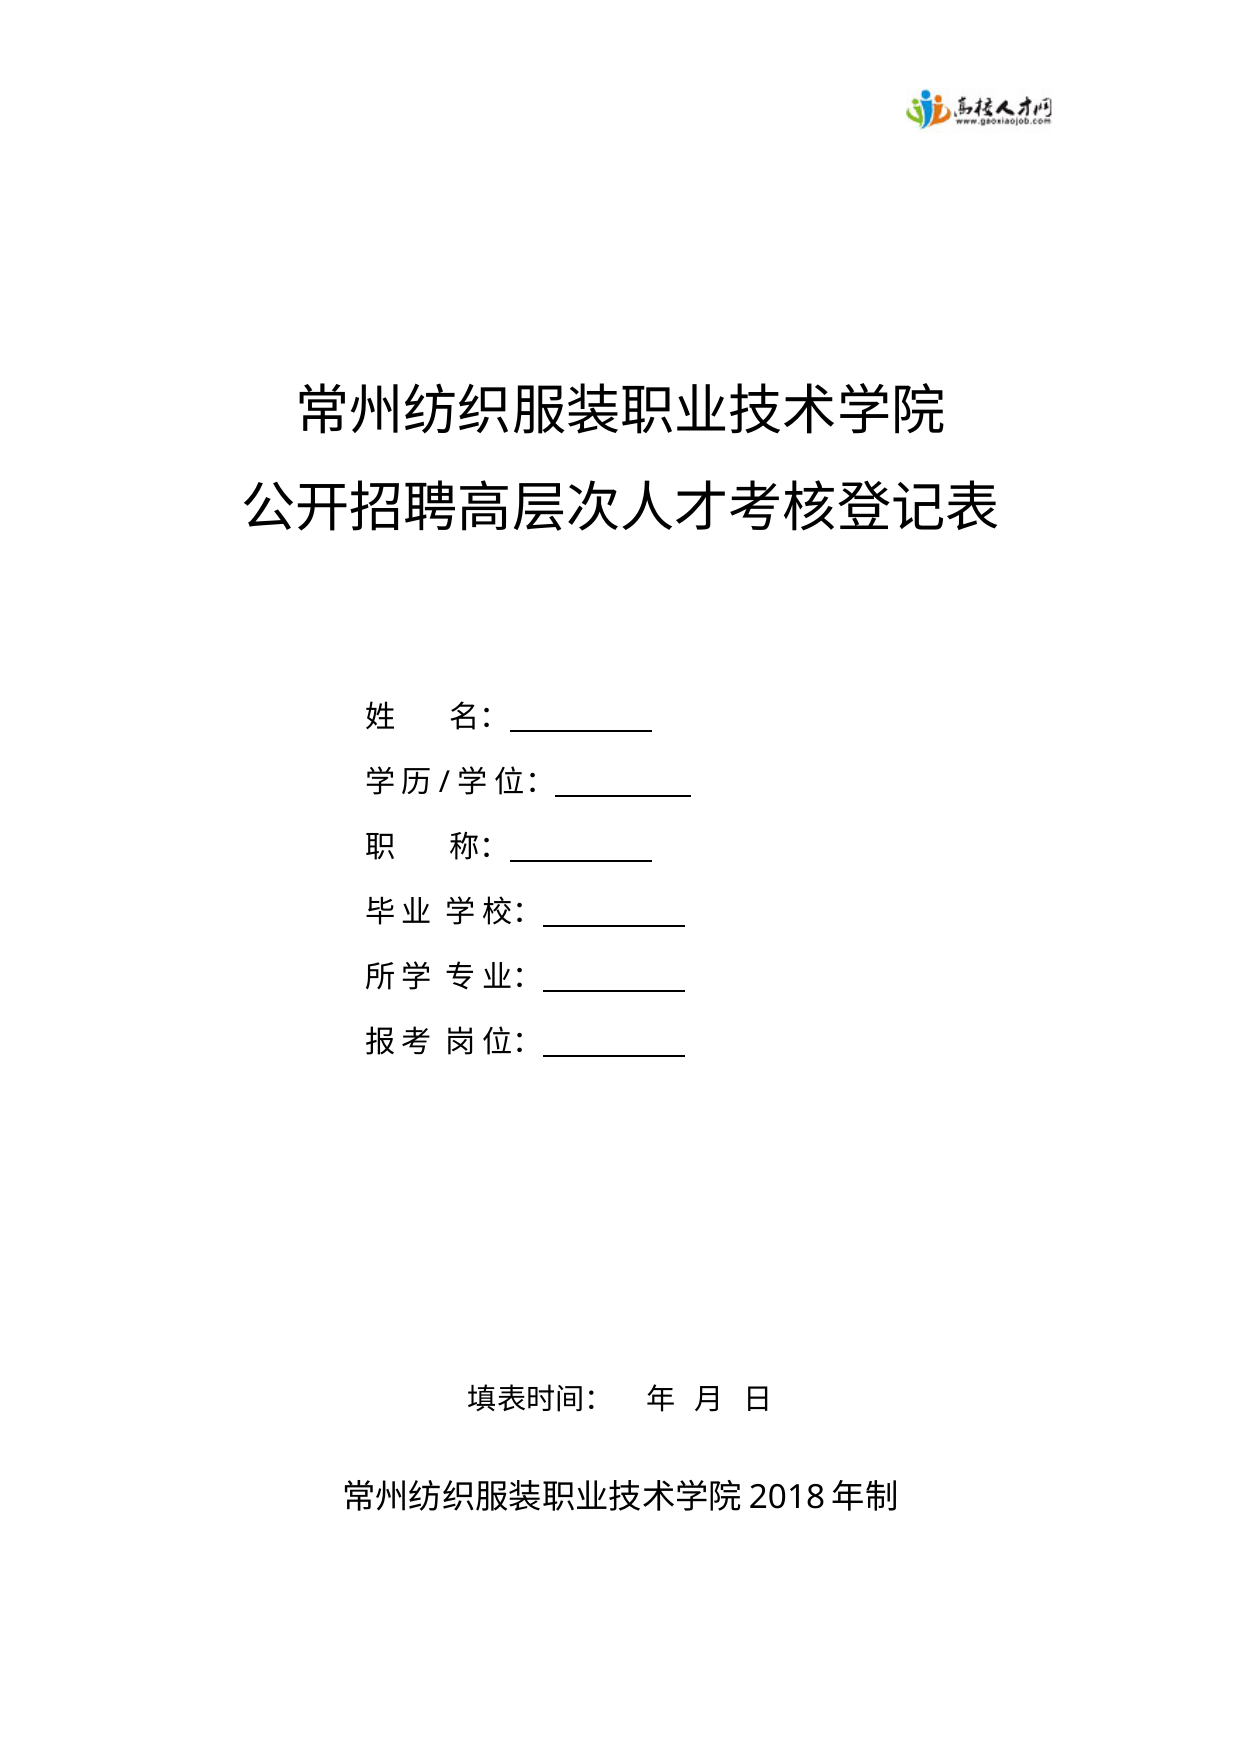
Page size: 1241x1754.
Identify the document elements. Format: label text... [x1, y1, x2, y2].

text 学 历 / 学 位： [187, 747, 1053, 812]
text 姓 名： [187, 682, 1053, 747]
text 所 学 专 业： [187, 942, 1053, 1007]
text 毕 业 学 校： [187, 877, 1053, 942]
text 常州纺织服装职业技术学院2018年制 [187, 1462, 1053, 1527]
text 报 考 岗 位： [187, 1007, 1053, 1072]
picture [906, 88, 1053, 133]
text 职 称： [187, 812, 1053, 877]
text 填表时间： 年 月 日 [187, 1364, 1053, 1429]
text 公开招聘高层次人才考核登记表 [187, 454, 1053, 552]
text 常州纺织服装职业技术学院 [187, 357, 1053, 454]
